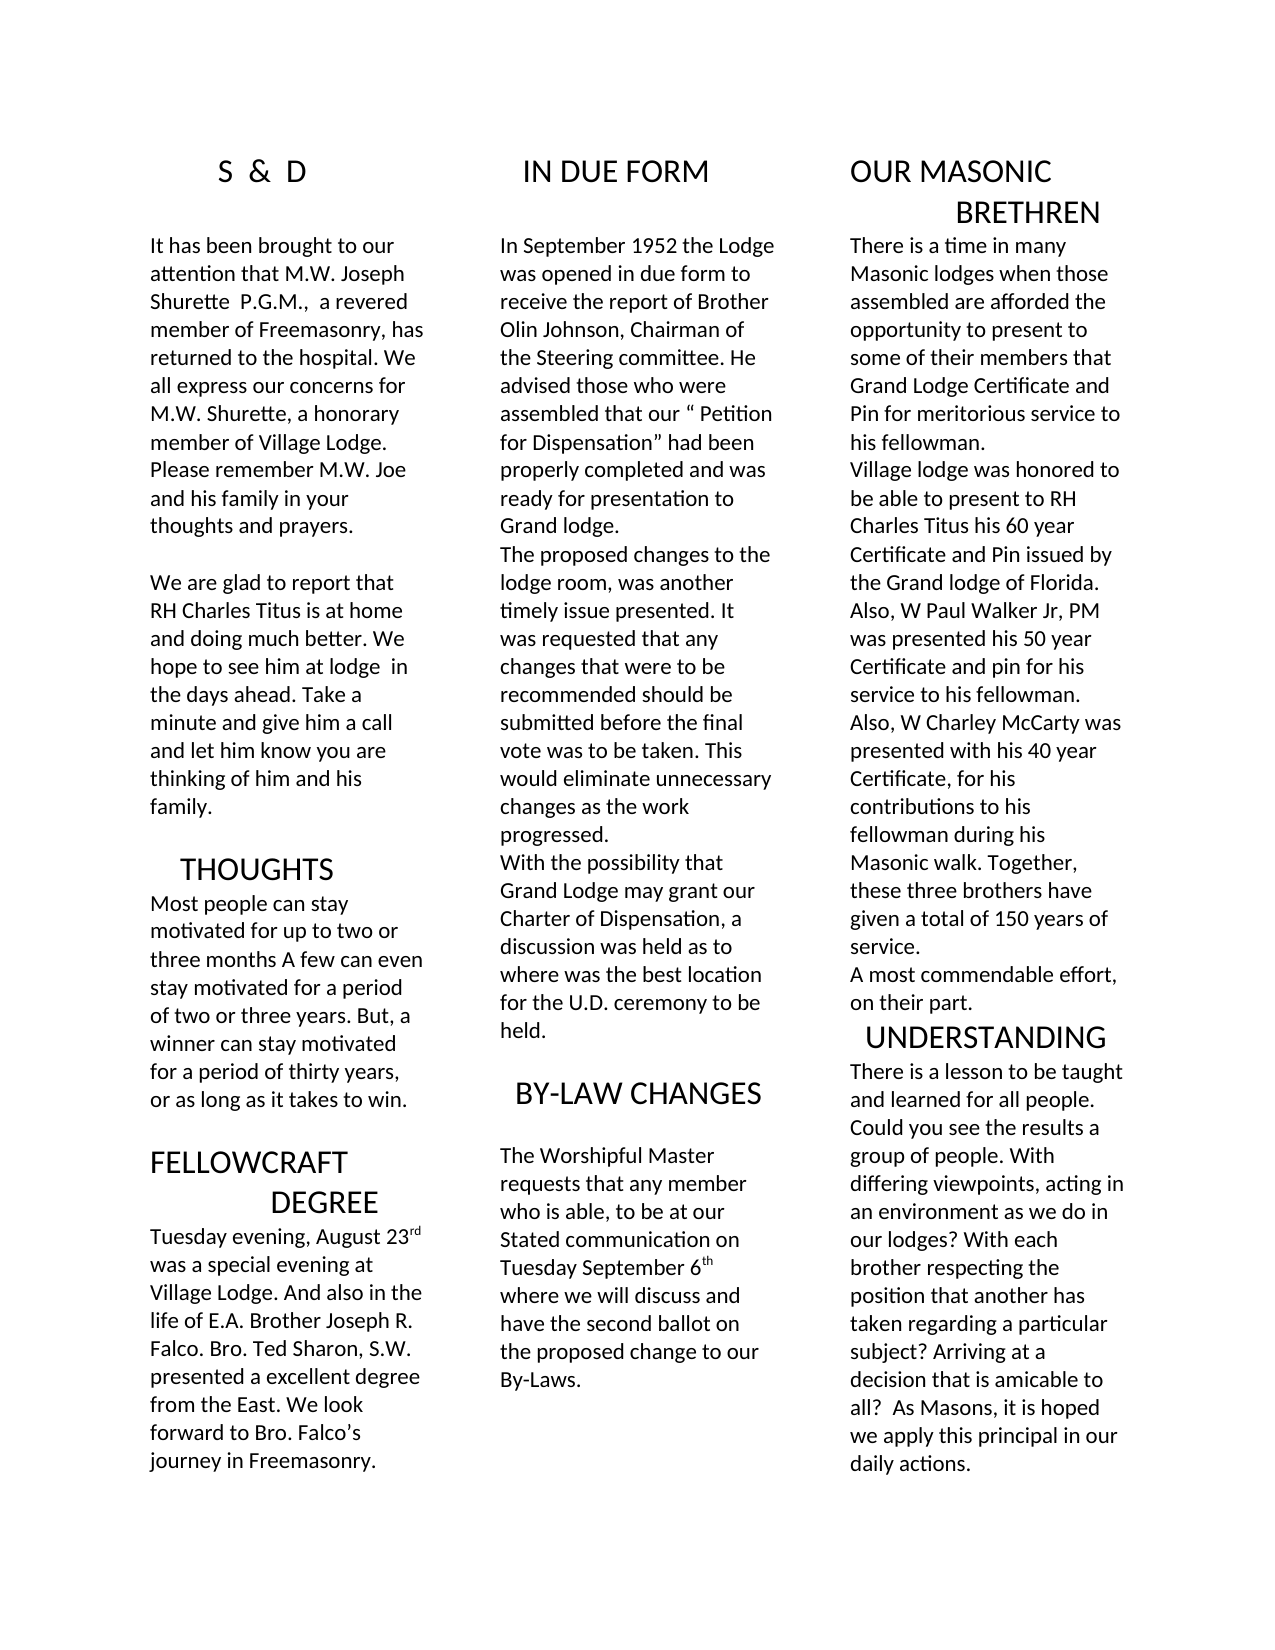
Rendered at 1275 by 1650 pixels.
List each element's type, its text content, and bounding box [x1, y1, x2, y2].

text With the possibility that Grand Lodge may grant our Charter of Dispensation, a discussion was held as to where was the best location for the U.D. ceremony to be held. [500, 848, 775, 1044]
text In September 1952 the Lodge was opened in due form to receive the report of Brother Olin Johnson, Chairman of the Steering committee. He advised those who were assembled that our “ Petition for Dispensation” had been properly completed and was ready for presentation to Grand lodge. [500, 231, 775, 540]
text BY-LAW CHANGES [500, 1072, 775, 1113]
text We are glad to report that RH Charles Titus is at home and doing much better. We hope to see him at lodge in the days ahead. Take a minute and give him a call and let him know you are thinking of him and his family. [150, 568, 425, 820]
text THOUGHTS [150, 848, 425, 889]
text Also, W Charley McCarty was presented with his 40 year Certificate, for his contributions to his fellowman during his Masonic walk. Together, these three brothers have given a total of 150 years of service. [850, 708, 1125, 960]
text OUR MASONIC [850, 150, 1125, 191]
text The Worshipful Master requests that any member who is able, to be at our Stated communication on Tuesday September 6th where we will discuss and have the second ballot on the proposed change to our By-Laws. [500, 1141, 775, 1393]
text It has been brought to our attention that M.W. Joseph Shurette P.G.M., a revered member of Freemasonry, has returned to the hospital. We all express our concerns for M.W. Shurette, a honorary member of Village Lodge. Please remember M.W. Joe and his family in your thoughts and prayers. [150, 231, 425, 540]
text S & D [150, 150, 425, 191]
text A most commendable effort, on their part. [850, 960, 1125, 1016]
text DEGREE [150, 1182, 425, 1222]
text IN DUE FORM [500, 150, 775, 191]
text There is a time in many Masonic lodges when those assembled are afforded the opportunity to present to some of their members that Grand Lodge Certificate and Pin for meritorious service to his fellowman. [850, 231, 1125, 456]
text Most people can stay motivated for up to two or three months A few can even stay motivated for a period of two or three years. But, a winner can stay motivated for a period of thirty years, or as long as it takes to win. [150, 889, 425, 1113]
text Village lodge was honored to be able to present to RH Charles Titus his 60 year Certificate and Pin issued by the Grand lodge of Florida. [850, 456, 1125, 596]
text There is a lesson to be taught and learned for all people. Could you see the results a group of people. With differing viewpoints, acting in an environment as we do in our lodges? With each brother respecting the position that another has taken regarding a particular subject? Arriving at a decision that is amicable to all? As Masons, it is hoped we apply this principal in our daily actions. [850, 1057, 1125, 1477]
text The proposed changes to the lodge room, was another timely issue presented. It was requested that any changes that were to be recommended should be submitted before the final vote was to be taken. This would eliminate unnecessary changes as the work progressed. [500, 540, 775, 848]
text BRETHREN [850, 191, 1125, 231]
text FELLOWCRAFT [150, 1141, 425, 1182]
text Tuesday evening, August 23rd was a special evening at Village Lodge. And also in the life of E.A. Brother Joseph R. Falco. Bro. Ted Sharon, S.W. presented a excellent degree from the East. We look forward to Bro. Falco’s journey in Freemasonry. [150, 1222, 425, 1474]
text Also, W Paul Walker Jr, PM was presented his 50 year Certificate and pin for his service to his fellowman. [850, 596, 1125, 708]
text UNDERSTANDING [850, 1016, 1125, 1057]
